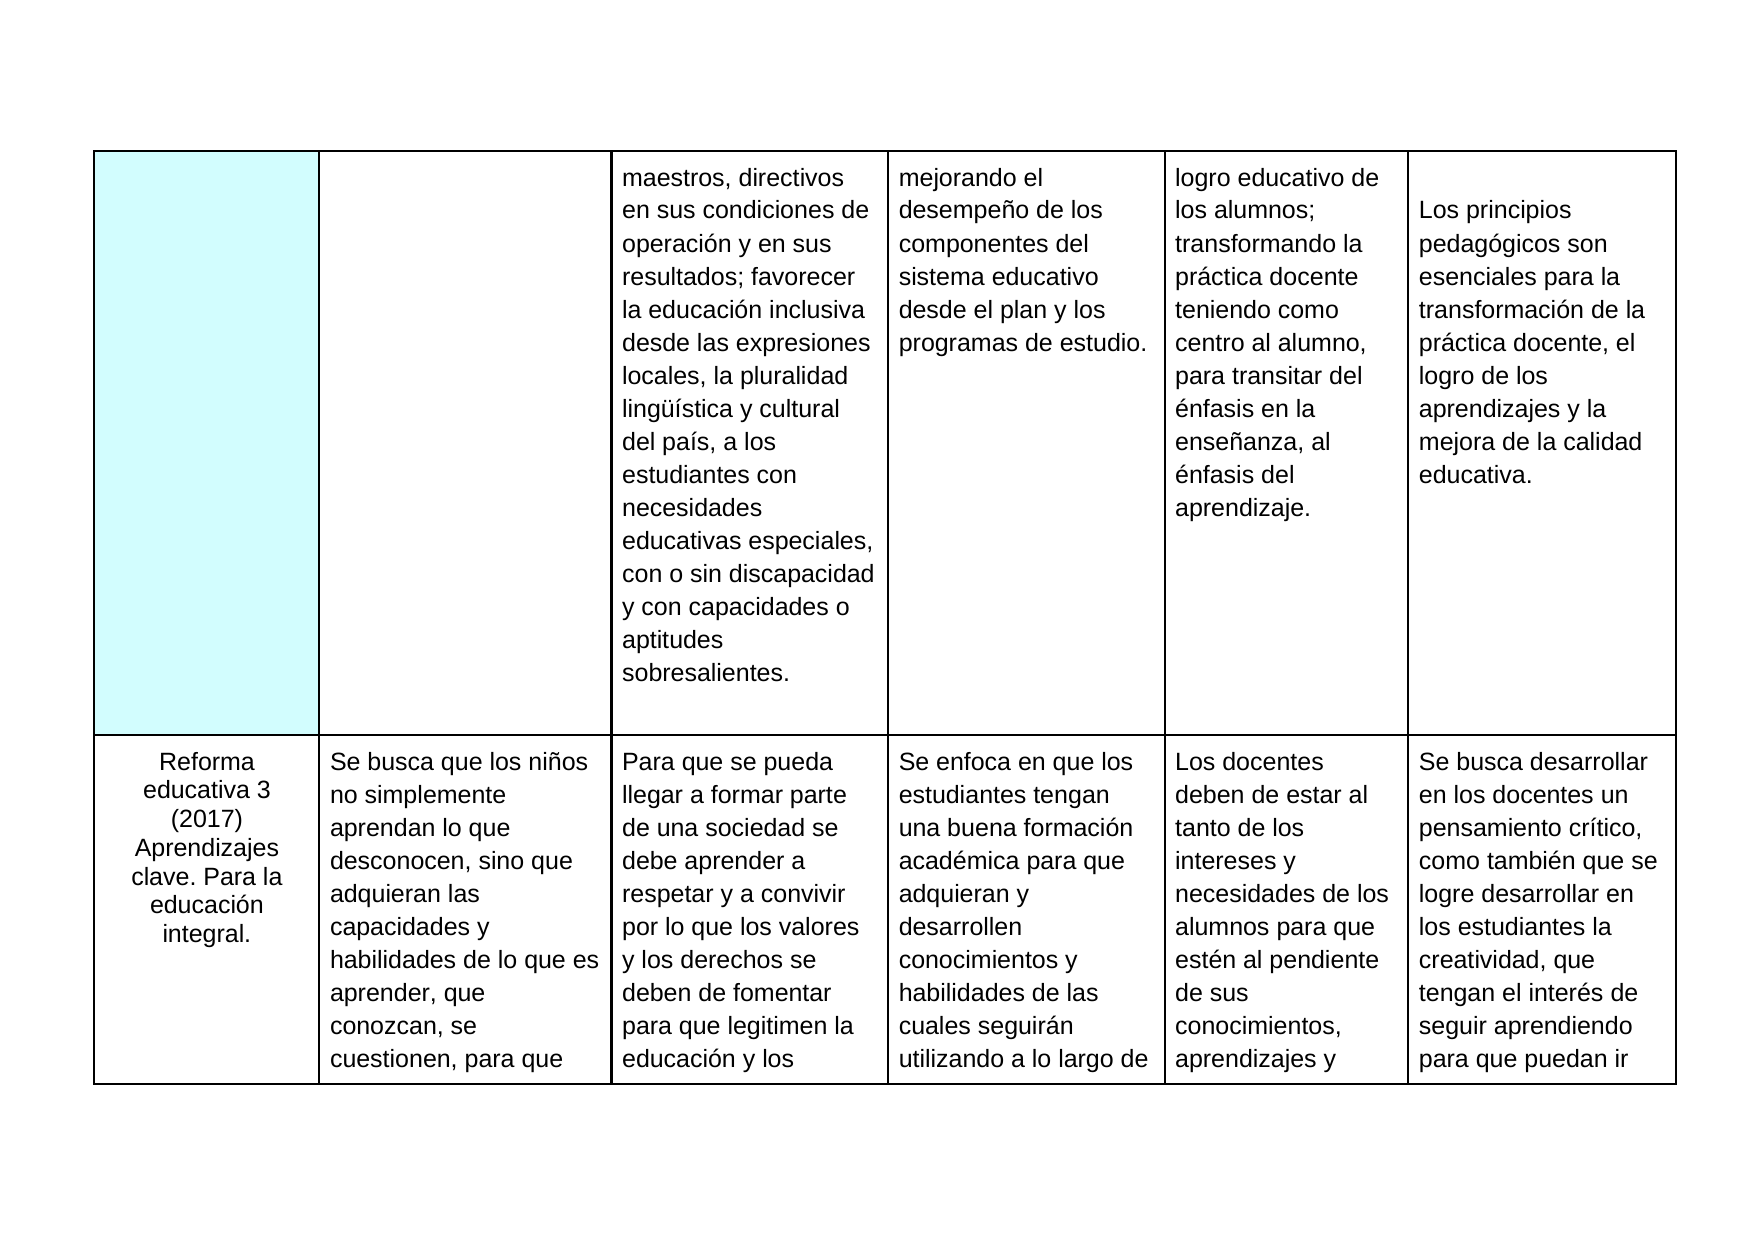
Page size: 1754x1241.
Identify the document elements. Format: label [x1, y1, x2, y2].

table_cell [320, 152, 610, 734]
table_cell [95, 736, 318, 1083]
table_cell [320, 736, 610, 1083]
table_cell [1409, 736, 1675, 1083]
table_cell [1166, 152, 1407, 734]
table_cell [613, 152, 887, 734]
table_cell [613, 736, 887, 1083]
table_cell [1409, 152, 1675, 734]
table_cell [889, 152, 1164, 734]
table_cell [95, 152, 318, 734]
table_cell [889, 736, 1164, 1083]
table_cell [1166, 736, 1407, 1083]
